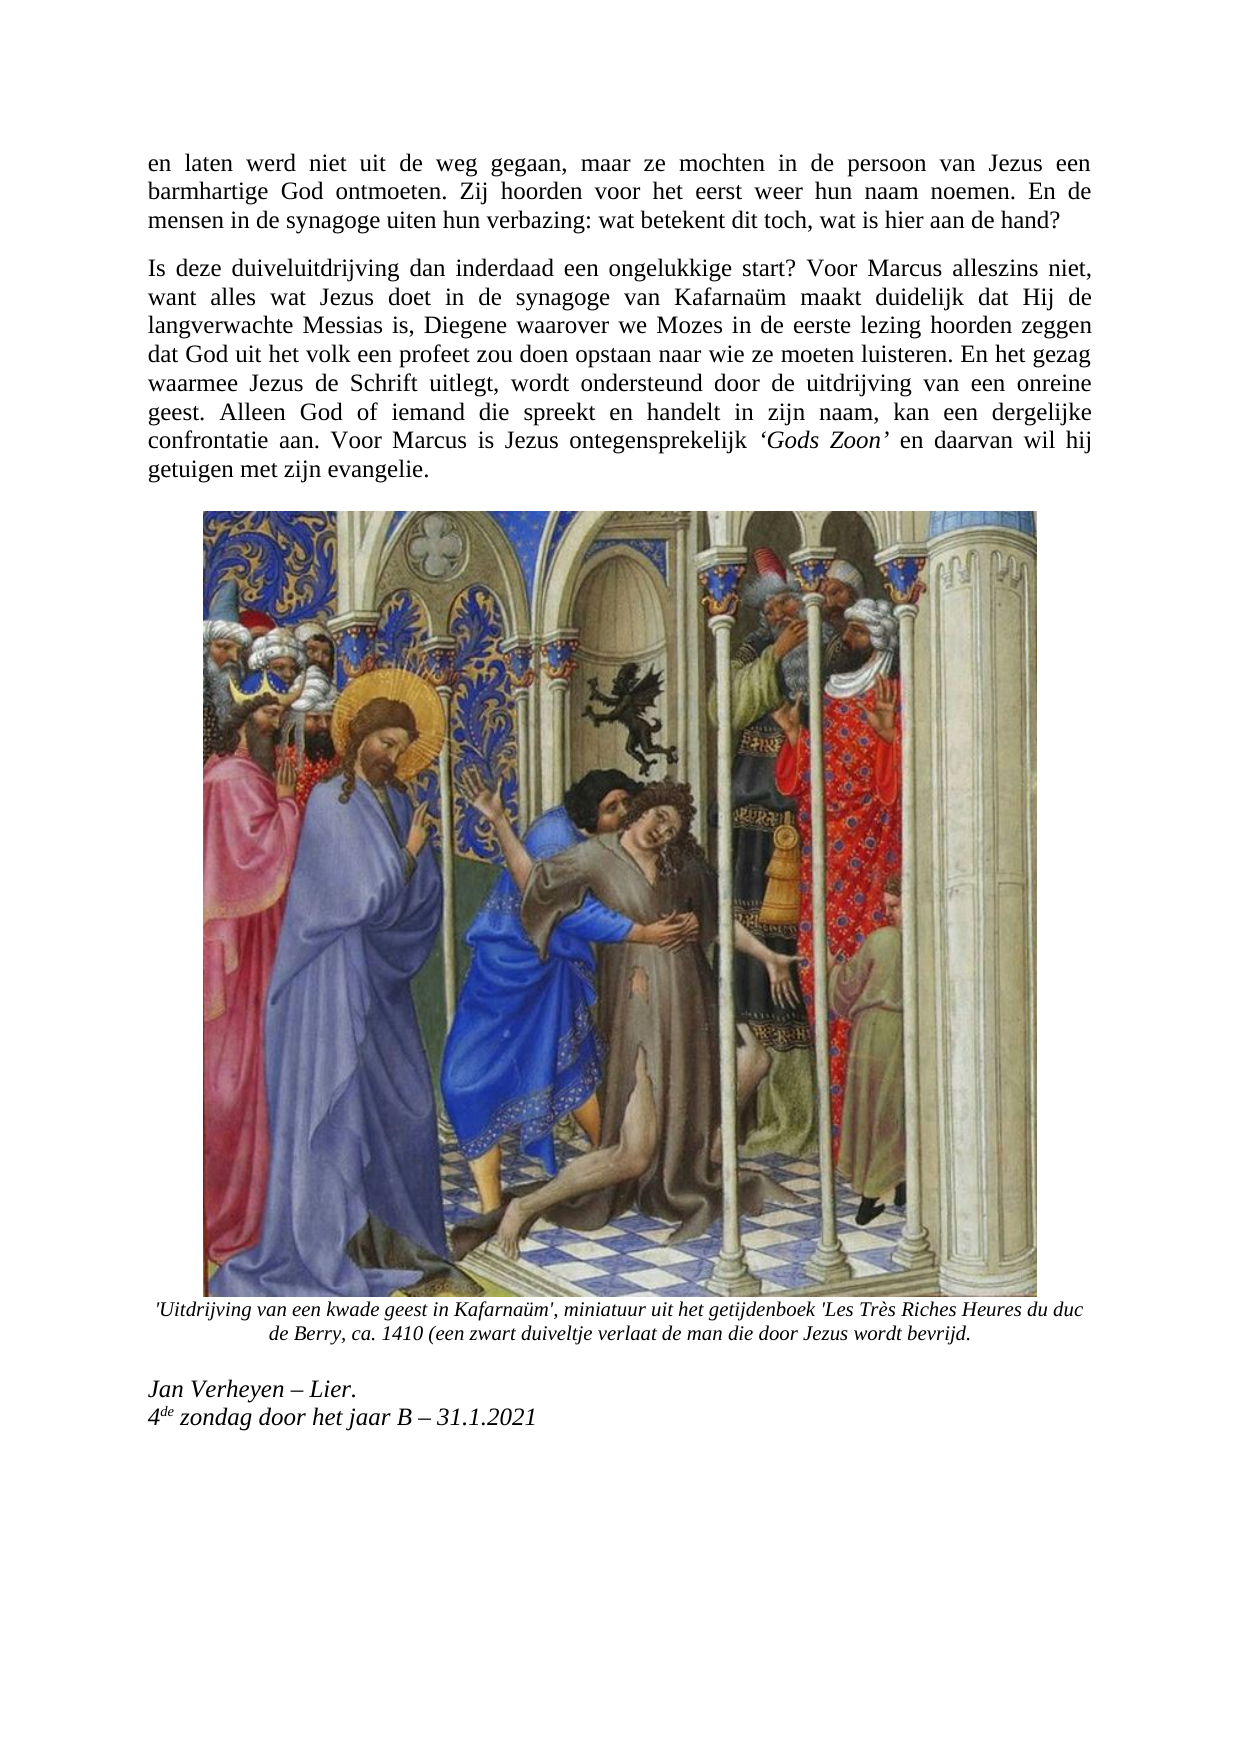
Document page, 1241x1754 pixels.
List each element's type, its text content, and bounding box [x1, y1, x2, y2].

text Jan Verheyen – Lier. [148, 1374, 1093, 1402]
text 'Uitdrijving van een kwade geest in Kafarnaüm', miniatuur uit het getijdenboek 'Les Très Riches Heures du duc de Berry, ca. 1410 (een zwart duiveltje verlaat de man die door Jezus wordt bevrijd. [148, 1297, 1093, 1345]
text Is deze duiveluitdrijving dan inderdaad een ongelukkige start? Voor Marcus alleszins niet, want alles wat Jezus doet in de synagoge van Kafarnaüm maakt duidelijk dat Hij de langverwachte Messias is, Diegene waarover we Mozes in de eerste lezing hoorden zeggen dat God uit het volk een profeet zou doen opstaan naar wie ze moeten luisteren. En het gezag waarmee Jezus de Schrift uitlegt, wordt ondersteund door de uitdrijving van een onreine geest. Alleen God of iemand die spreekt en handelt in zijn naam, kan een dergelijke confrontatie aan. Voor Marcus is Jezus ontegensprekelijk ‘Gods Zoon’ en daarvan wil hij getuigen met zijn evangelie. [148, 253, 1093, 483]
picture [203, 511, 1037, 1297]
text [148, 148, 1093, 234]
text 4de zondag door het jaar B – 31.1.2021 [148, 1402, 1093, 1431]
